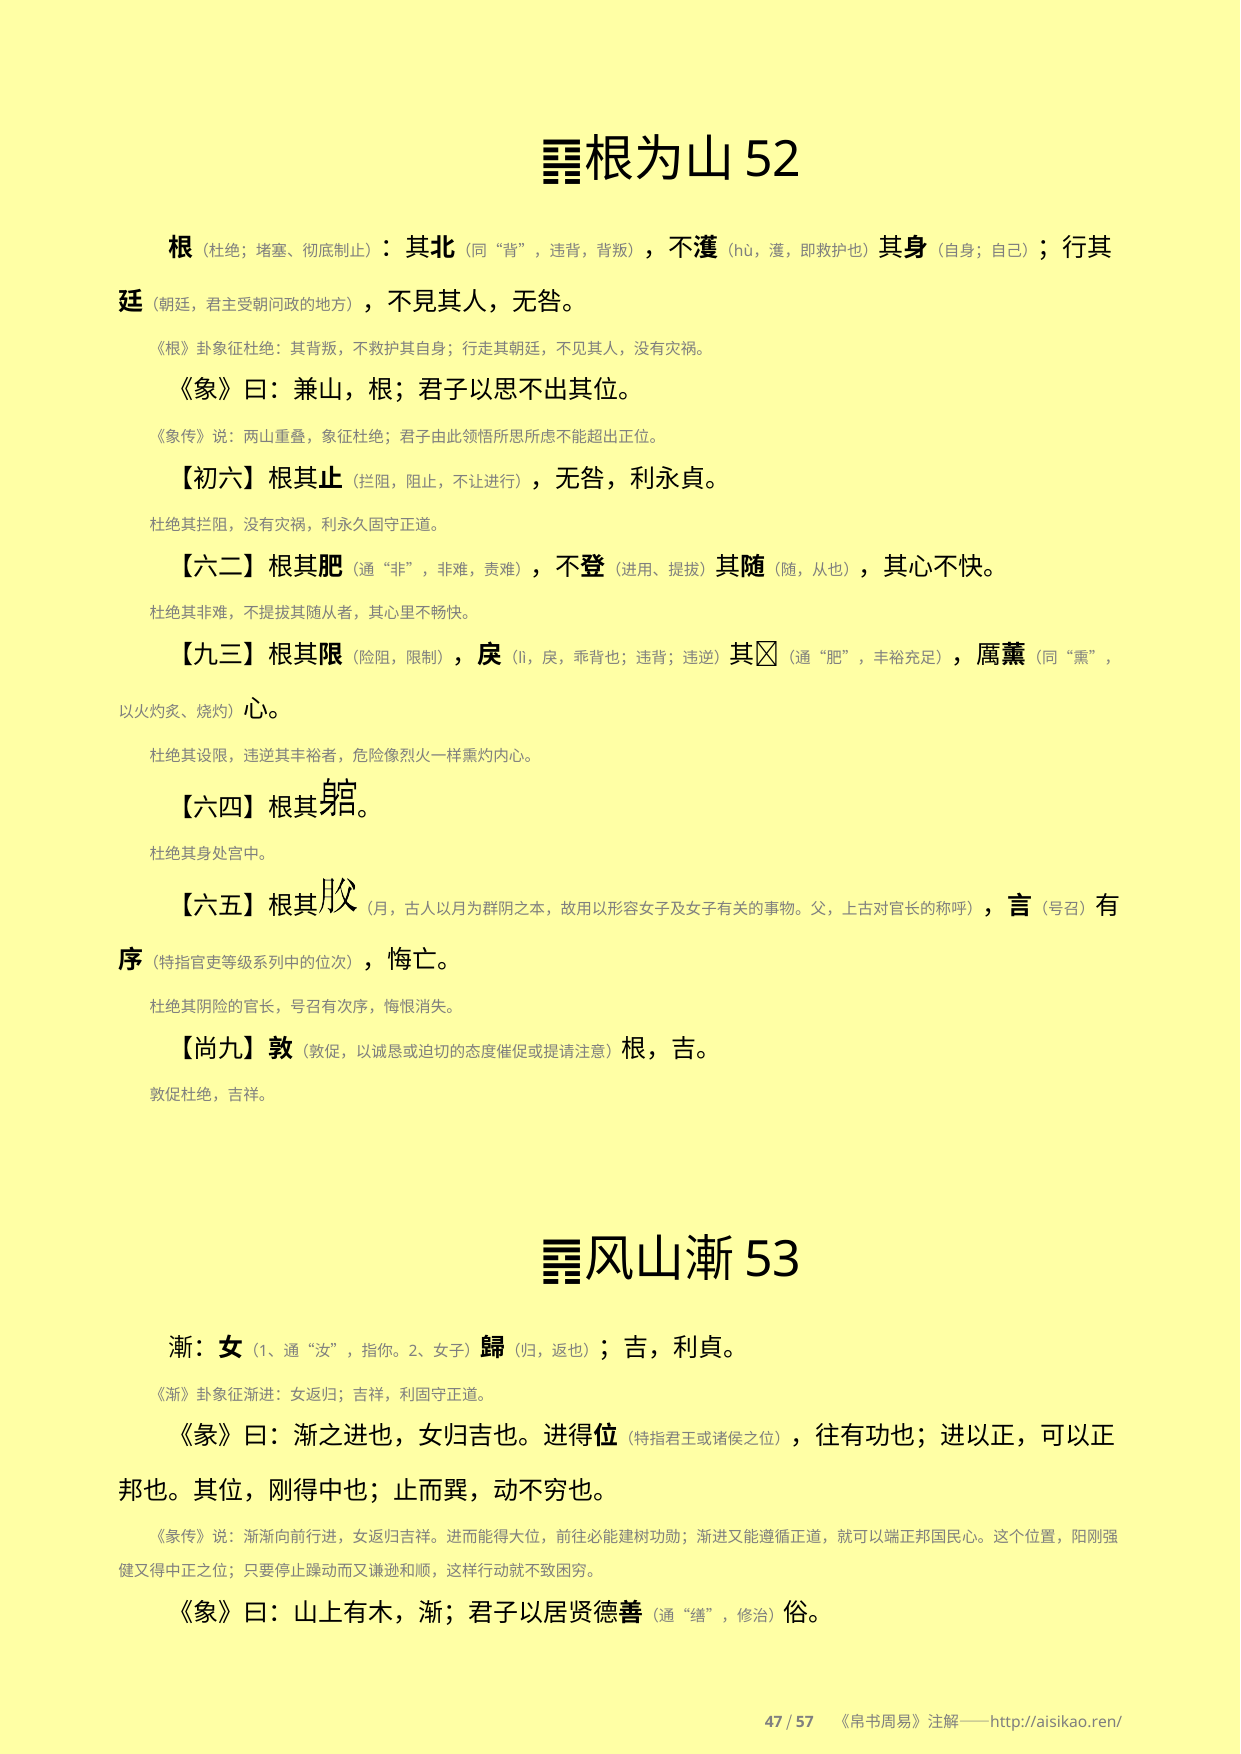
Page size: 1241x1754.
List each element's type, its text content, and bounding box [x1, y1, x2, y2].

text 《彖》曰：渐之进也，女归吉也。进得位（特指君王或诸侯之位），往有功也；进以正，可以正邦也。其位，刚得中也；止而巽，动不穷也。 [118, 1416, 1122, 1506]
picture [318, 777, 358, 817]
text 杜绝其阴险的官长，号召有次序，悔恨消失。 [118, 994, 1122, 1017]
text 敦促杜绝，吉祥。 [118, 1082, 1122, 1105]
subtitle ䷴风山漸53 [118, 1218, 1122, 1291]
text 根（杜绝；堵塞、彻底制止）：其北（同“背”，违背，背叛），不濩（hù，濩，即救护也）其身（自身；自己）；行其廷（朝廷，君主受朝问政的地方），不見其人，无咎。 [118, 227, 1122, 318]
text 《象》曰：山上有木，渐；君子以居贤德善（通“缮”，修治）俗。 [118, 1592, 1122, 1628]
text 杜绝其拦阻，没有灾祸，利永久固守正道。 [118, 512, 1122, 535]
text 漸：女（1、通“汝”，指你。2、女子）歸（归，返也）；吉，利貞。 [118, 1327, 1122, 1364]
text 【九三】根其限（险阻，限制），戾（lì，戾，乖背也；违背；违逆）其𦘺（通“肥”，丰裕充足），厲薰（同“熏”，以火灼炙、烧灼）心。 [118, 634, 1122, 725]
text 【六四】根其。 [118, 777, 1122, 823]
text 《象传》说：两山重叠，象征杜绝；君子由此领悟所思所虑不能超出正位。 [118, 424, 1122, 447]
text 【六二】根其肥（通“非”，非难，责难），不登（进用、提拔）其随（随，从也），其心不快。 [118, 546, 1122, 582]
picture [318, 875, 358, 915]
text 杜绝其身处宫中。 [118, 842, 1122, 864]
text 【尚九】敦（敦促，以诚恳或迫切的态度催促或提请注意）根，吉。 [118, 1028, 1122, 1064]
text 【六五】根其（月，古人以月为群阴之本，故用以形容女子及女子有关的事物。父，上古对官长的称呼），言（号召）有序（特指官吏等级系列中的位次），悔亡。 [118, 875, 1122, 976]
text 《渐》卦象征渐进：女返归；吉祥，利固守正道。 [118, 1382, 1122, 1404]
text 《象》曰：兼山，根；君子以思不出其位。 [118, 370, 1122, 406]
text 杜绝其设限，违逆其丰裕者，危险像烈火一样熏灼内心。 [118, 743, 1122, 766]
text 《根》卦象征杜绝：其背叛，不救护其自身；行走其朝廷，不见其人，没有灾祸。 [118, 336, 1122, 358]
text 杜绝其非难，不提拔其随从者，其心里不畅快。 [118, 601, 1122, 623]
subtitle ䷳根为山52 [118, 118, 1122, 191]
text 《彖传》说：渐渐向前行进，女返归吉祥。进而能得大位，前往必能建树功勋；渐进又能遵循正道，就可以端正邦国民心。这个位置，阳刚强健又得中正之位；只要停止躁动而又谦逊和顺，这样行动就不致困穷。 [118, 1524, 1122, 1581]
text 【初六】根其止（拦阻，阻止，不让进行），无咎，利永貞。 [118, 458, 1122, 494]
